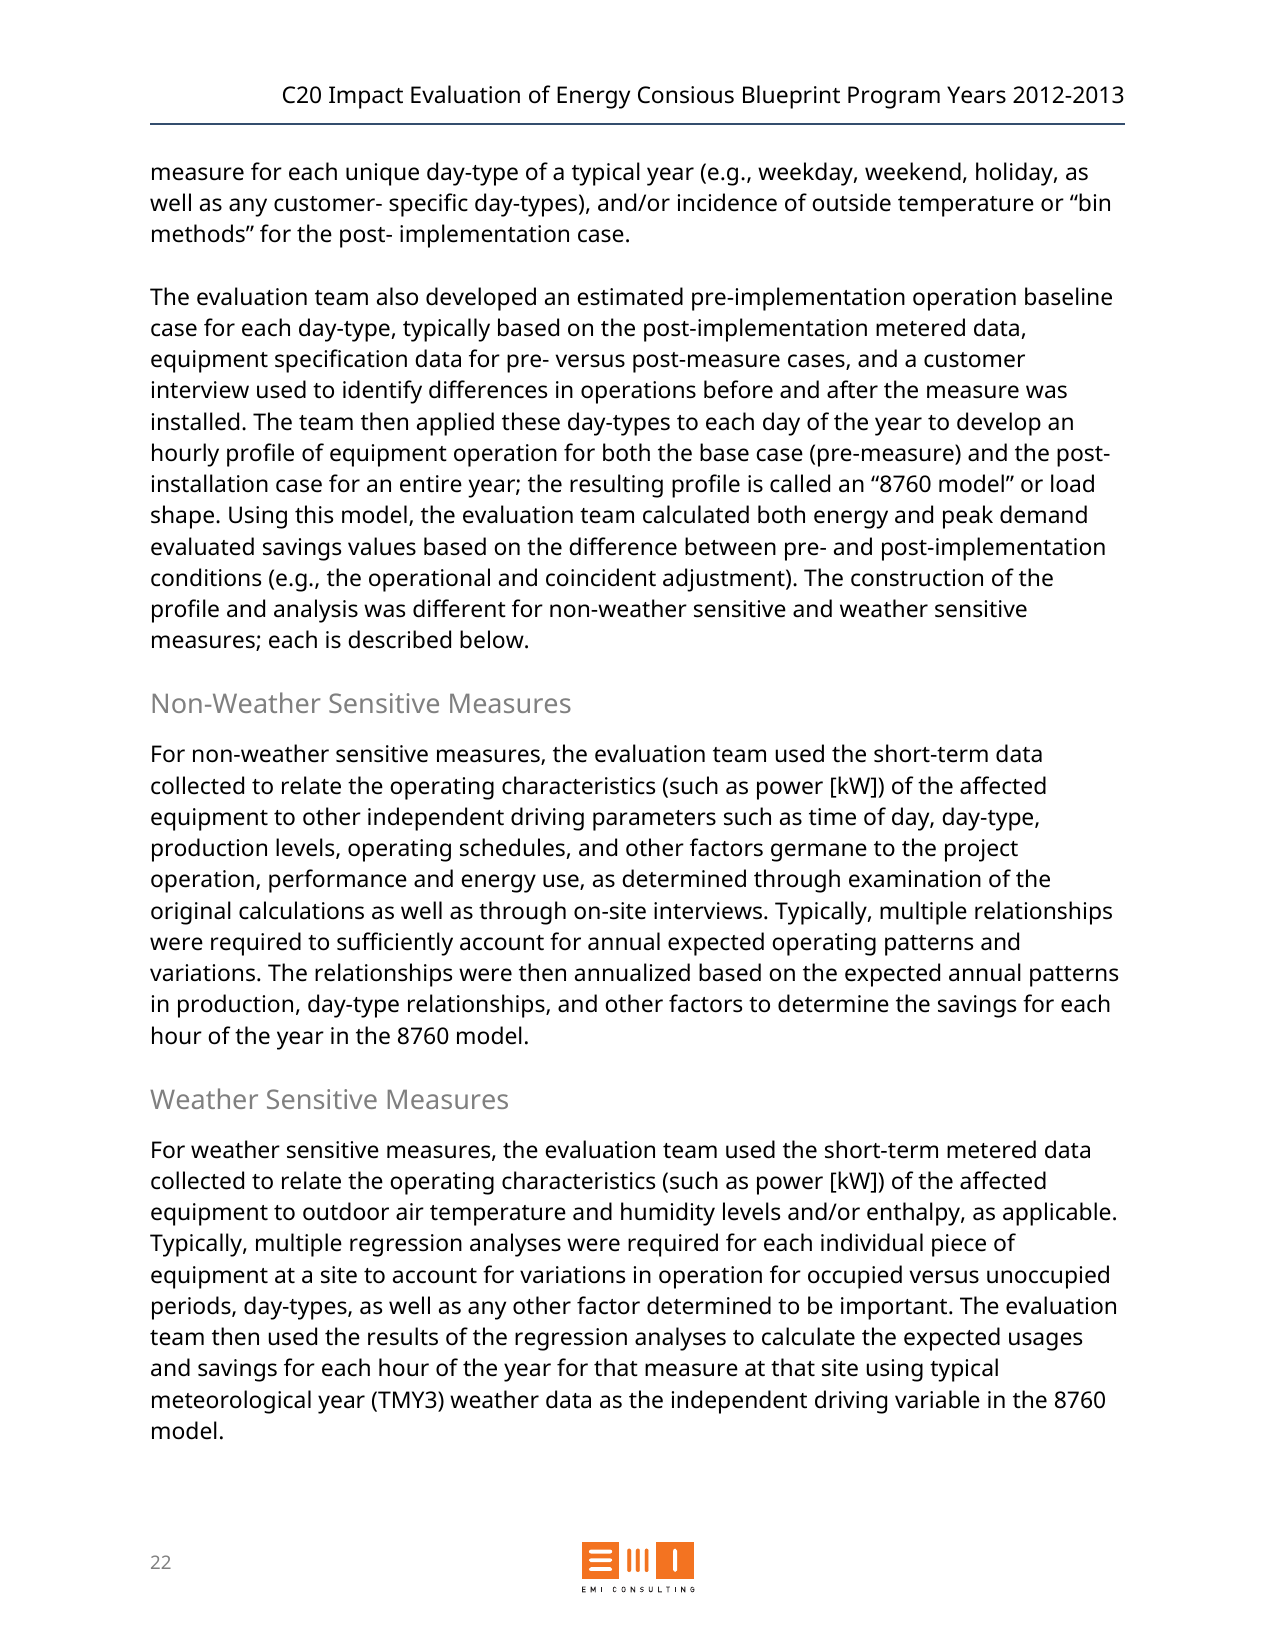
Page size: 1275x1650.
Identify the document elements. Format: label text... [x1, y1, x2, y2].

subtitle Weather Sensitive Measures [150, 1080, 1125, 1117]
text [150, 156, 1125, 249]
text For weather sensitive measures, the evaluation team used the short-term metered data collected to relate the operating characteristics (such as power [kW]) of the affected equipment to outdoor air temperature and humidity levels and/or enthalpy, as applicable. Typically, multiple regression analyses were required for each individual piece of equipment at a site to account for variations in operation for occupied versus unoccupied periods, day-types, as well as any other factor determined to be important. The evaluation team then used the results of the regression analyses to calculate the expected usages and savings for each hour of the year for that measure at that site using typical meteorological year (TMY3) weather data as the independent driving variable in the 8760 model. [150, 1134, 1125, 1446]
text For non-weather sensitive measures, the evaluation team used the short-term data collected to relate the operating characteristics (such as power [kW]) of the affected equipment to other independent driving parameters such as time of day, day-type, production levels, operating schedules, and other factors germane to the project operation, performance and energy use, as determined through examination of the original calculations as well as through on-site interviews. Typically, multiple relationships were required to sufficiently account for annual expected operating patterns and variations. The relationships were then annualized based on the expected annual patterns in production, day-type relationships, and other factors to determine the savings for each hour of the year in the 8760 model. [150, 738, 1125, 1051]
text The evaluation team also developed an estimated pre-implementation operation baseline case for each day-type, typically based on the post-implementation metered data, equipment specification data for pre- versus post-measure cases, and a customer interview used to identify differences in operations before and after the measure was installed. The team then applied these day-types to each day of the year to develop an hourly profile of equipment operation for both the base case (pre-measure) and the post-installation case for an entire year; the resulting profile is called an “8760 model” or load shape. Using this model, the evaluation team calculated both energy and peak demand evaluated savings values based on the difference between pre- and post-implementation conditions (e.g., the operational and coincident adjustment). The construction of the profile and analysis was different for non-weather sensitive and weather sensitive measures; each is described below. [150, 281, 1125, 656]
subtitle Non-Weather Sensitive Measures [150, 685, 1125, 722]
